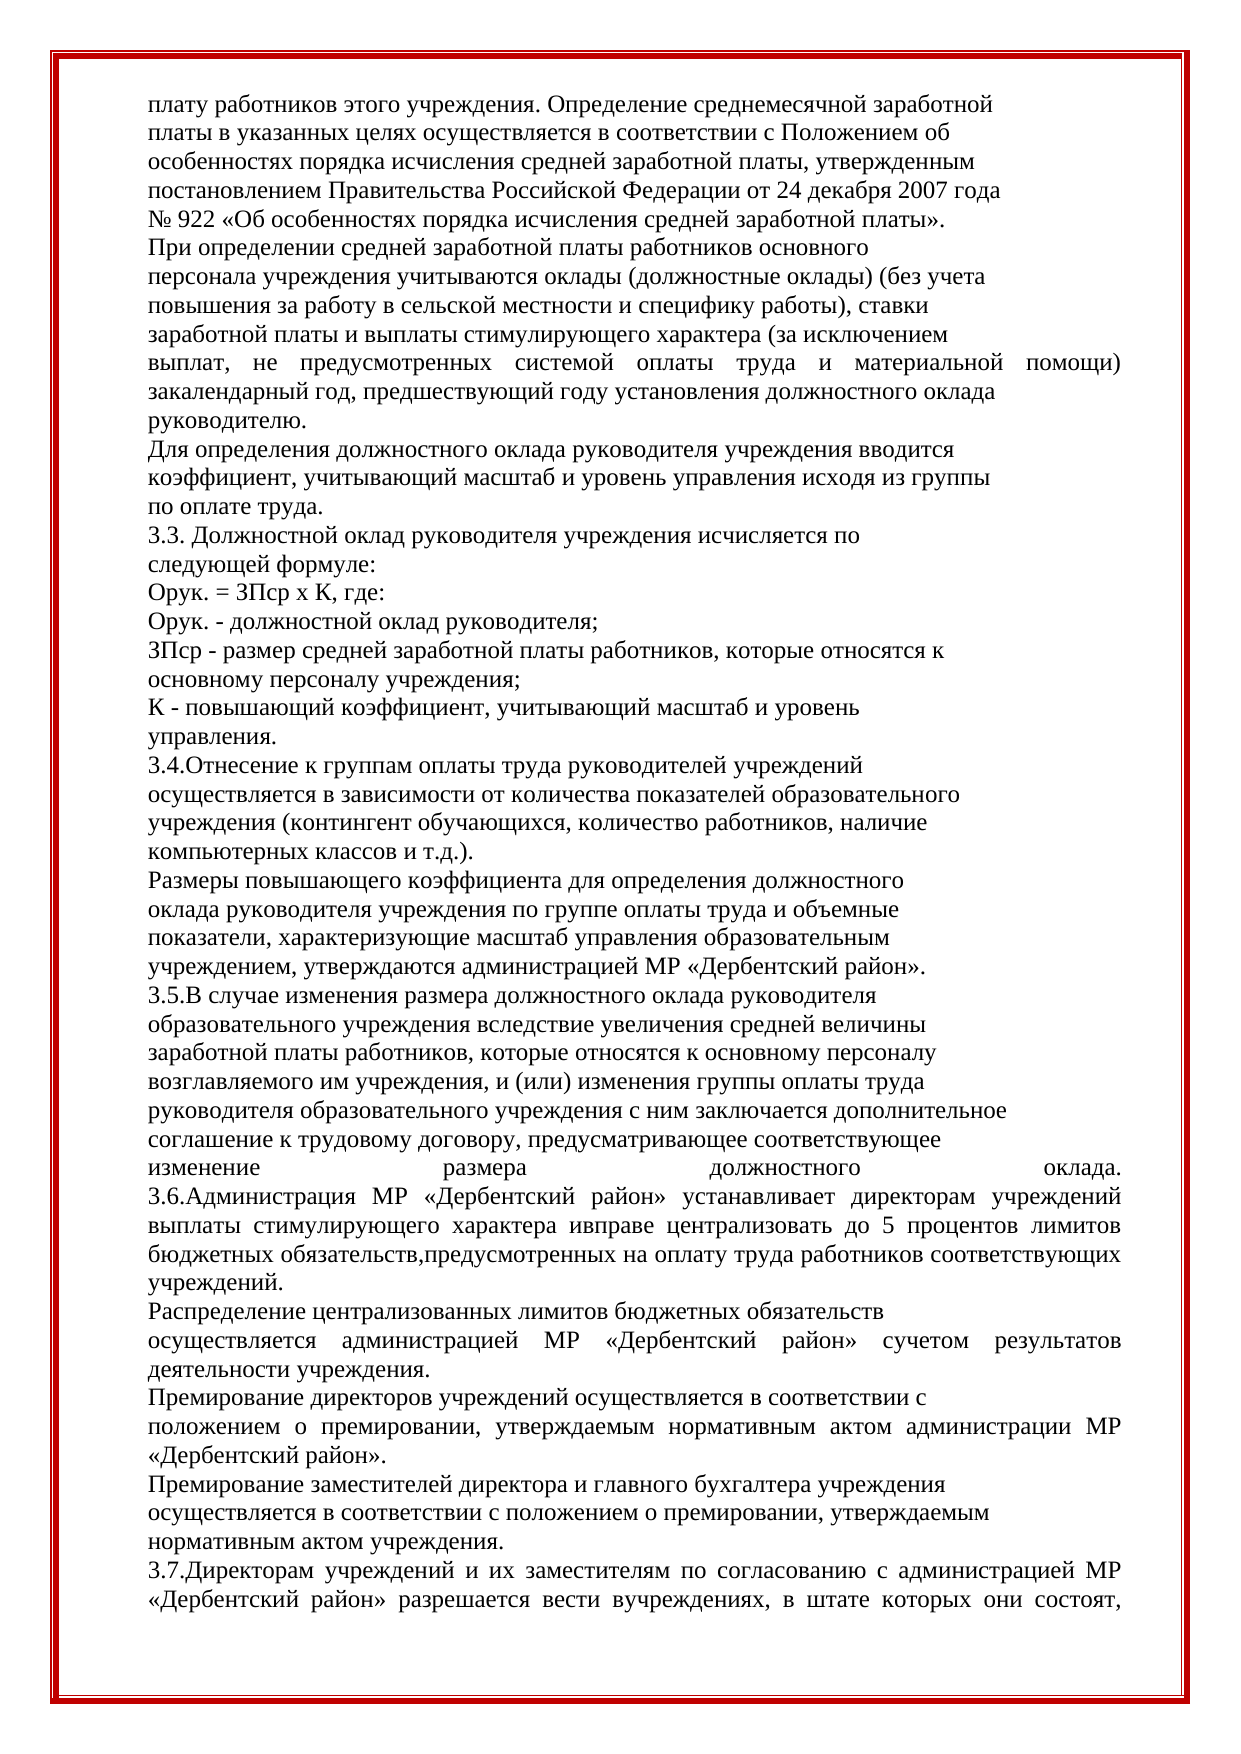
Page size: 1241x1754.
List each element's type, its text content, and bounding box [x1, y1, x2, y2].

text Для определения должностного оклада руководителя учреждения вводится [148, 434, 1122, 462]
text основному персоналу учреждения; [148, 664, 1122, 692]
text образовательного учреждения вследствие увеличения средней величины [148, 1009, 1122, 1037]
text положением о премировании, утверждаемым нормативным актом администрации МР «Дербентский район». [148, 1411, 1122, 1469]
text изменение размера должностного оклада. 3.6.Администрация МР «Дербентский район» устанавливает директорам учреждений выплаты стимулирующего характера ивправе централизовать до 5 процентов лимитов бюджетных обязательств,предусмотренных на оплату труда работников соответствующих учреждений. [148, 1152, 1122, 1296]
text особенностях порядка исчисления средней заработной платы, утвержденным [148, 146, 1122, 175]
text соглашение к трудовому договору, предусматривающее соответствующее [148, 1124, 1122, 1152]
text руководителя образовательного учреждения с ним заключается дополнительное [148, 1095, 1122, 1124]
text К - повышающий коэффициент, учитывающий масштаб и уровень [148, 692, 1122, 721]
text повышения за работу в сельской местности и специфику работы), ставки [148, 290, 1122, 319]
text заработной платы работников, которые относятся к основному персоналу [148, 1037, 1122, 1066]
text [148, 1555, 1122, 1612]
text нормативным актом учреждения. [148, 1526, 1122, 1555]
text персонала учреждения учитываются оклады (должностные оклады) (без учета [148, 261, 1122, 290]
text коэффициент, учитывающий масштаб и уровень управления исходя из группы [148, 462, 1122, 491]
text учреждения (контингент обучающихся, количество работников, наличие [148, 807, 1122, 836]
text выплат, не предусмотренных системой оплаты труда и материальной помощи) закалендарный год, предшествующий году установления должностного оклада [148, 347, 1122, 405]
text 3.3. Должностной оклад руководителя учреждения исчисляется по [148, 520, 1122, 549]
text учреждением, утверждаются администрацией МР «Дербентский район». [148, 951, 1122, 980]
text платы в указанных целях осуществляется в соответствии с Положением об [148, 117, 1122, 146]
text 3.5.В случае изменения размера должностного оклада руководителя [148, 980, 1122, 1009]
text Размеры повышающего коэффициента для определения должностного [148, 865, 1122, 894]
text плату работников этого учреждения. Определение среднемесячной заработной [148, 89, 1122, 117]
text При определении средней заработной платы работников основного [148, 232, 1122, 261]
text Премирование заместителей директора и главного бухгалтера учреждения [148, 1469, 1122, 1497]
text осуществляется в соответствии с положением о премировании, утверждаемым [148, 1497, 1122, 1526]
text управления. [148, 721, 1122, 750]
text осуществляется в зависимости от количества показателей образовательного [148, 779, 1122, 807]
text осуществляется администрацией МР «Дербентский район» сучетом результатов деятельности учреждения. [148, 1325, 1122, 1382]
text Премирование директоров учреждений осуществляется в соответствии с [148, 1382, 1122, 1411]
text Орук. = ЗПср х К, где: [148, 577, 1122, 606]
text № 922 «Об особенностях порядка исчисления средней заработной платы». [148, 204, 1122, 232]
text постановлением Правительства Российской Федерации от 24 декабря 2007 года [148, 175, 1122, 204]
text компьютерных классов и т.д.). [148, 836, 1122, 865]
text оклада руководителя учреждения по группе оплаты труда и объемные [148, 894, 1122, 922]
text 3.4.Отнесение к группам оплаты труда руководителей учреждений [148, 750, 1122, 779]
text заработной платы и выплаты стимулирующего характера (за исключением [148, 319, 1122, 347]
text по оплате труда. [148, 491, 1122, 520]
text Орук. - должностной оклад руководителя; [148, 606, 1122, 635]
text ЗПср - размер средней заработной платы работников, которые относятся к [148, 635, 1122, 664]
text возглавляемого им учреждения, и (или) изменения группы оплаты труда [148, 1066, 1122, 1095]
text показатели, характеризующие масштаб управления образовательным [148, 922, 1122, 951]
text руководителю. [148, 405, 1122, 434]
text Распределение централизованных лимитов бюджетных обязательств [148, 1296, 1122, 1325]
text следующей формуле: [148, 549, 1122, 577]
